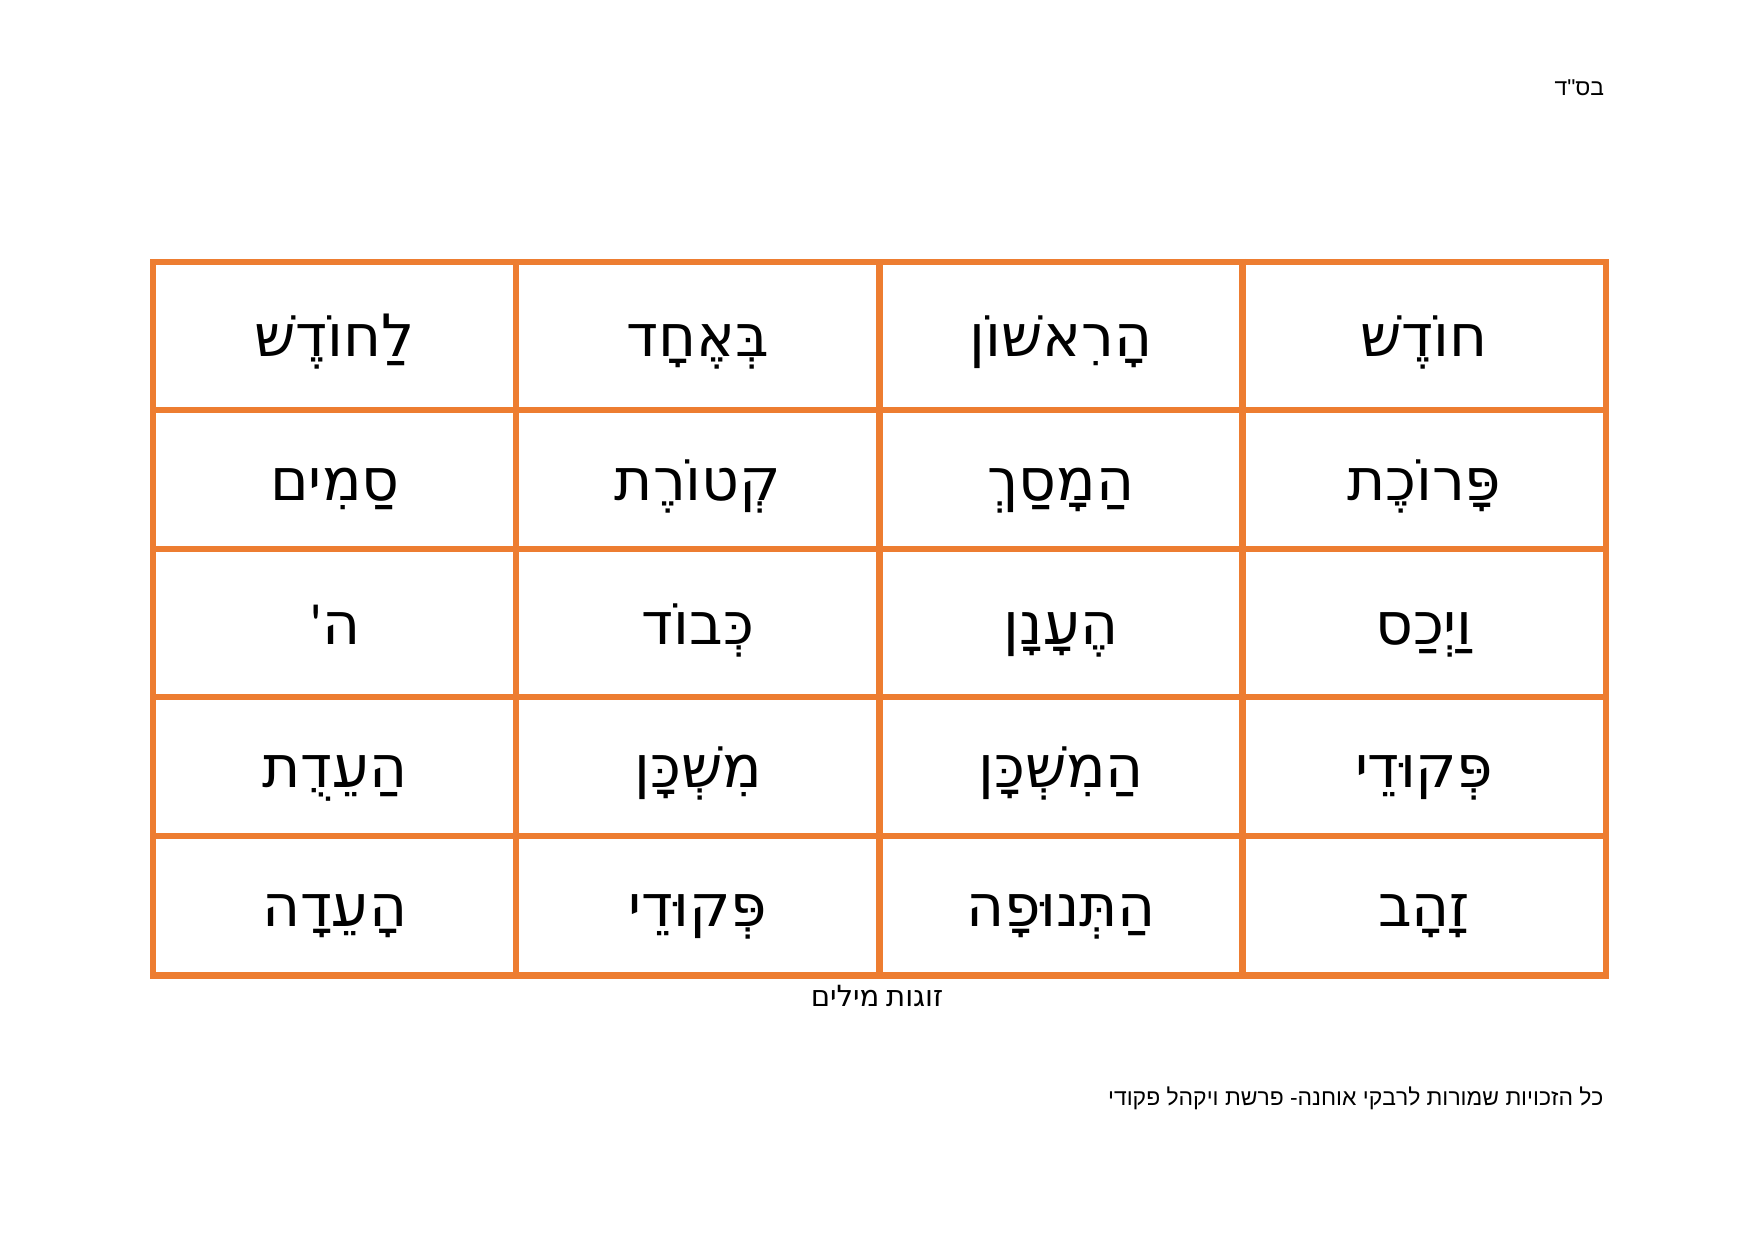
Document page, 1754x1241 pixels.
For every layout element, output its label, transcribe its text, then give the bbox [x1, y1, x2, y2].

table_cell הַמָסַךְ [883, 413, 1239, 546]
table_cell זָהָב [1246, 839, 1603, 972]
table_cell מִשְׁכָּן [519, 700, 876, 833]
table_cell הַמִשְׁכָּן [883, 700, 1239, 833]
table_header הָרִאשׁוֹן [883, 265, 1239, 407]
table_cell וַיְכַס [1246, 552, 1603, 694]
table_cell פְּקוּדֵי [519, 839, 876, 972]
table_header חוֹדֶשׁ [1246, 265, 1603, 407]
table_cell כְּבוֹד [519, 552, 876, 694]
table_cell הָעֵדָה [156, 839, 513, 972]
table_cell פָּרוֹכֶת [1246, 413, 1603, 546]
table_cell פְּקוּדֵי [1246, 700, 1603, 833]
table_cell הַעֵדֻת [156, 700, 513, 833]
table_header בְּאֶחָד [519, 265, 876, 407]
table_cell הַתְּנוּפָה [883, 839, 1239, 972]
table_header לַחוֹדֶשׁ [156, 265, 513, 407]
table_cell קְטוֹרֶת [519, 413, 876, 546]
text זוגות מילים [150, 979, 1604, 1014]
table_cell סַמִים [156, 413, 513, 546]
table_cell הֶעָנָן [883, 552, 1239, 694]
table_cell ה' [156, 552, 513, 694]
